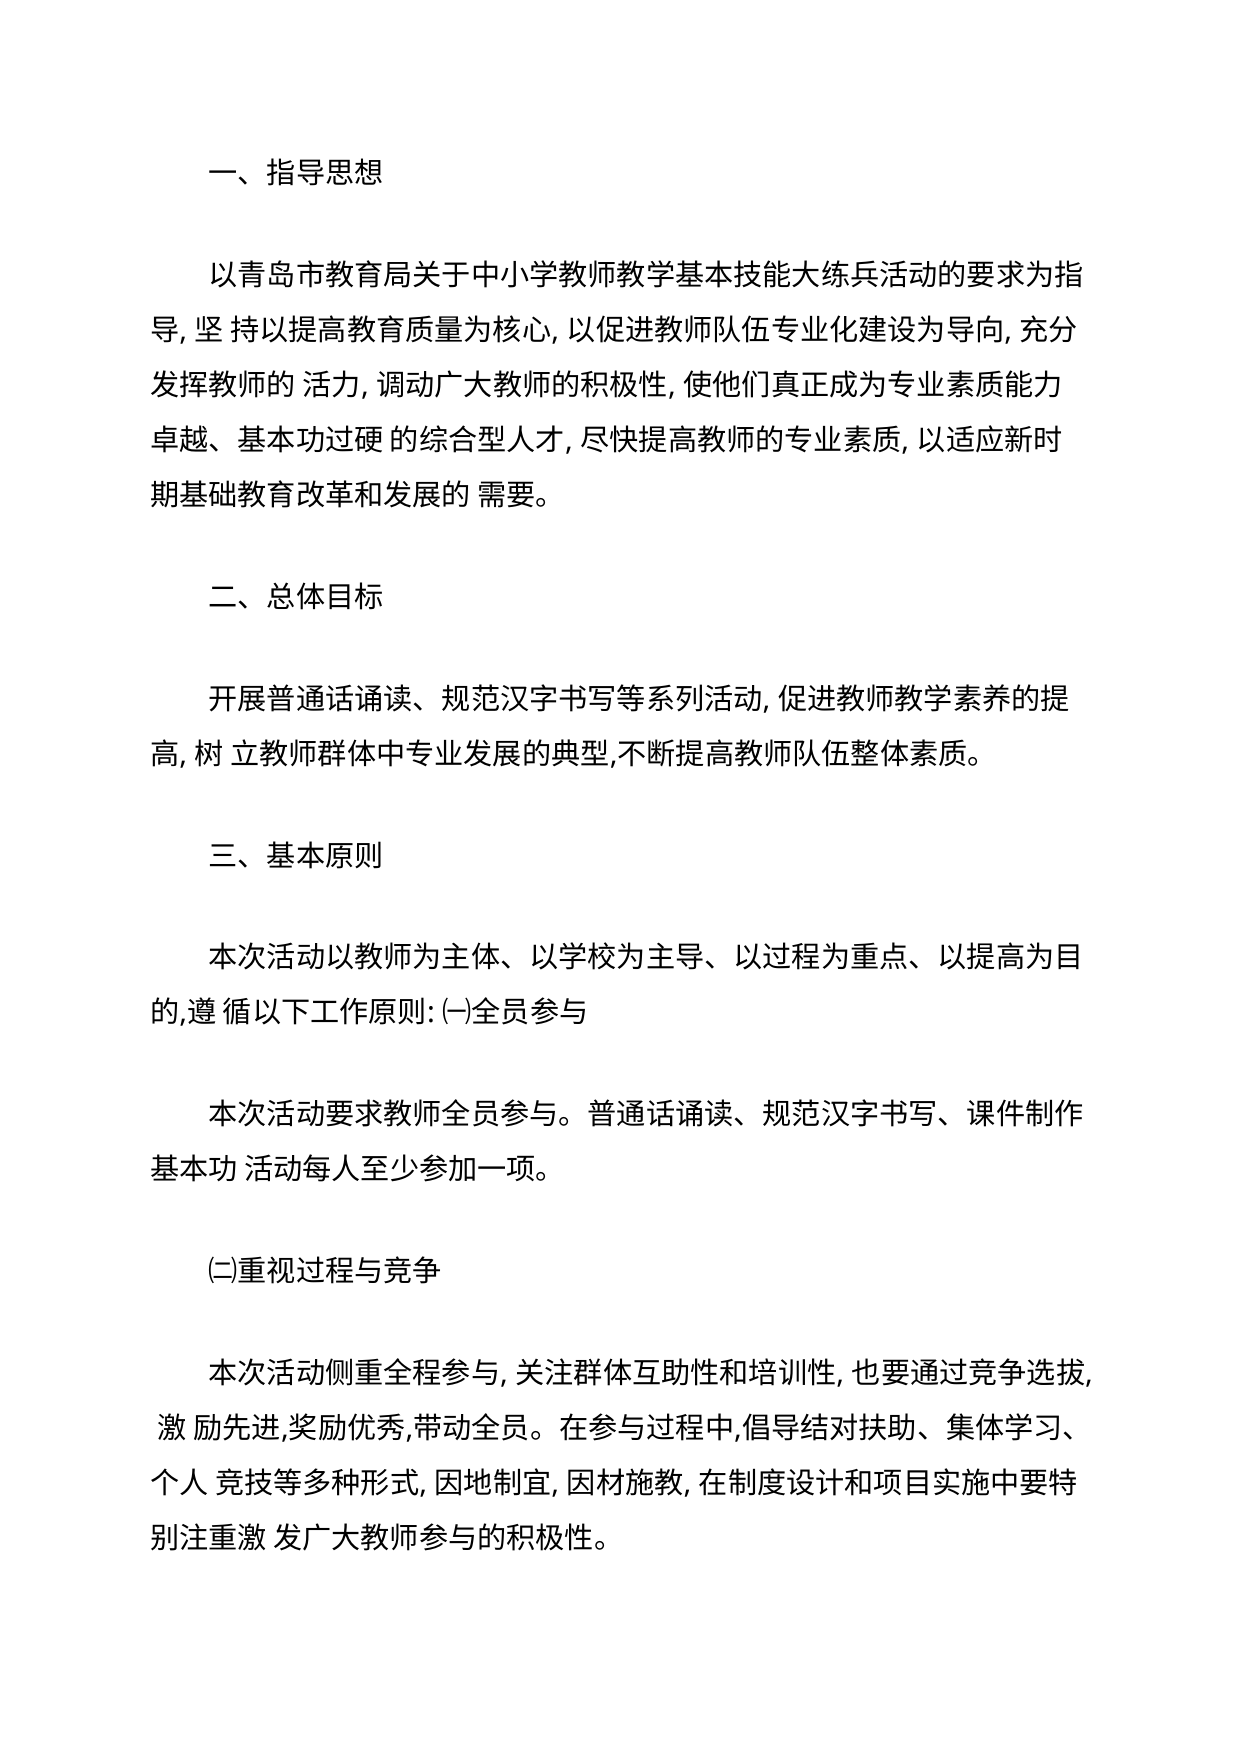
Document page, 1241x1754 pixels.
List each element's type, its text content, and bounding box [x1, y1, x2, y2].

text ㈡重视过程与竞争 [150, 1247, 1090, 1290]
text 三、基本原则 [150, 832, 1090, 874]
text 以青岛市教育局关于中小学教师教学基本技能大练兵活动的要求为指导, 坚 持以提高教育质量为核心, 以促进教师队伍专业化建设为导向, 充分发挥教师的 活力, 调动广大教师的积极性, 使他们真正成为专业素质能力卓越、基本功过硬 的综合型人才, 尽快提高教师的专业素质, 以适应新时期基础教育改革和发展的 需要。 [150, 252, 1090, 514]
text 开展普通话诵读、规范汉字书写等系列活动, 促进教师教学素养的提高, 树 立教师群体中专业发展的典型,不断提高教师队伍整体素质。 [150, 675, 1090, 773]
text 一、指导思想 [150, 150, 1090, 192]
text 本次活动以教师为主体、以学校为主导、以过程为重点、以提高为目的,遵 循以下工作原则: ㈠全员参与 [150, 934, 1090, 1031]
text 二、总体目标 [150, 573, 1090, 616]
text 本次活动要求教师全员参与。普通话诵读、规范汉字书写、课件制作基本功 活动每人至少参加一项。 [150, 1091, 1090, 1188]
text 本次活动侧重全程参与, 关注群体互助性和培训性, 也要通过竞争选拔, 激 励先进,奖励优秀,带动全员。在参与过程中,倡导结对扶助、集体学习、个人 竞技等多种形式, 因地制宜, 因材施教, 在制度设计和项目实施中要特别注重激 发广大教师参与的积极性。 [150, 1349, 1090, 1557]
